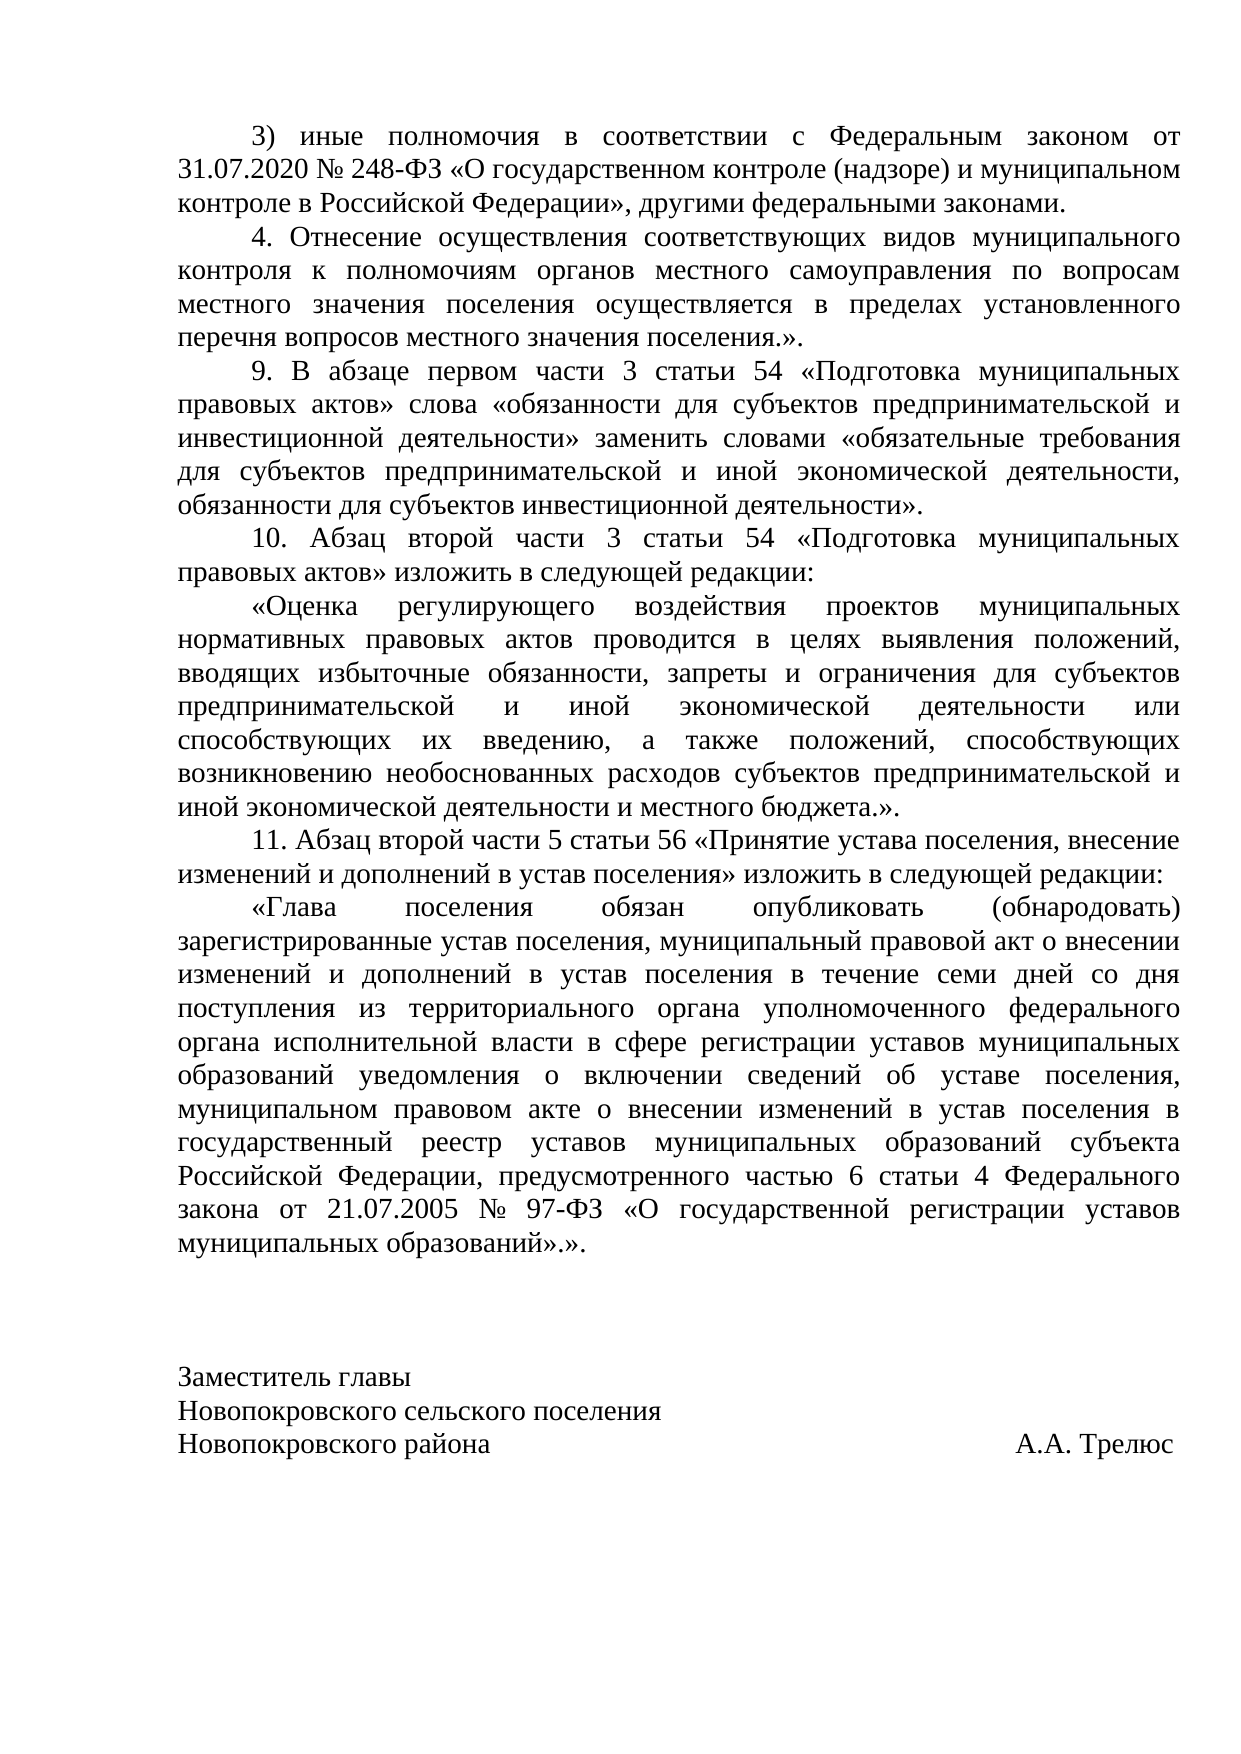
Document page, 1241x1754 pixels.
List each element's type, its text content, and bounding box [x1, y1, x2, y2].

text «Оценка регулирующего воздействия проектов муниципальных нормативных правовых актов проводится в целях выявления положений, вводящих избыточные обязанности, запреты и ограничения для субъектов предпринимательской и иной экономической деятельности или способствующих их введению, а также положений, способствующих возникновению необоснованных расходов субъектов предпринимательской и иной экономической деятельности и местного бюджета.». [177, 588, 1181, 822]
text 4. Отнесение осуществления соответствующих видов муниципального контроля к полномочиям органов местного самоуправления по вопросам местного значения поселения осуществляется в пределах установленного перечня вопросов местного значения поселения.». [177, 219, 1181, 353]
text Заместитель главы [177, 1359, 1181, 1393]
text 3) иные полномочия в соответствии с Федеральным законом от 31.07.2020 № 248-ФЗ «О государственном контроле (надзоре) и муниципальном контроле в Российской Федерации», другими федеральными законами. [177, 118, 1181, 219]
text «Глава поселения обязан опубликовать (обнародовать) зарегистрированные устав поселения, муниципальный правовой акт о внесении изменений и дополнений в устав поселения в течение семи дней со дня поступления из территориального органа уполномоченного федерального органа исполнительной власти в сфере регистрации уставов муниципальных образований уведомления о включении сведений об уставе поселения, муниципальном правовом акте о внесении изменений в устав поселения в государственный реестр уставов муниципальных образований субъекта Российской Федерации, предусмотренного частью 6 статьи 4 Федерального закона от 21.07.2005 № 97-ФЗ «О государственной регистрации уставов муниципальных образований».». [177, 889, 1181, 1258]
text 11. Абзац второй части 5 статьи 56 «Принятие устава поселения, внесение изменений и дополнений в устав поселения» изложить в следующей редакции: [177, 822, 1181, 889]
text 9. В абзаце первом части 3 статьи 54 «Подготовка муниципальных правовых актов» слова «обязанности для субъектов предпринимательской и инвестиционной деятельности» заменить словами «обязательные требования для субъектов предпринимательской и иной экономической деятельности, обязанности для субъектов инвестиционной деятельности». [177, 353, 1181, 521]
text 10. Абзац второй части 3 статьи 54 «Подготовка муниципальных правовых актов» изложить в следующей редакции: [177, 521, 1181, 588]
text Новопокровского сельского поселения [177, 1393, 1181, 1426]
text Новопокровского района А.А. Трелюс [177, 1426, 1181, 1460]
